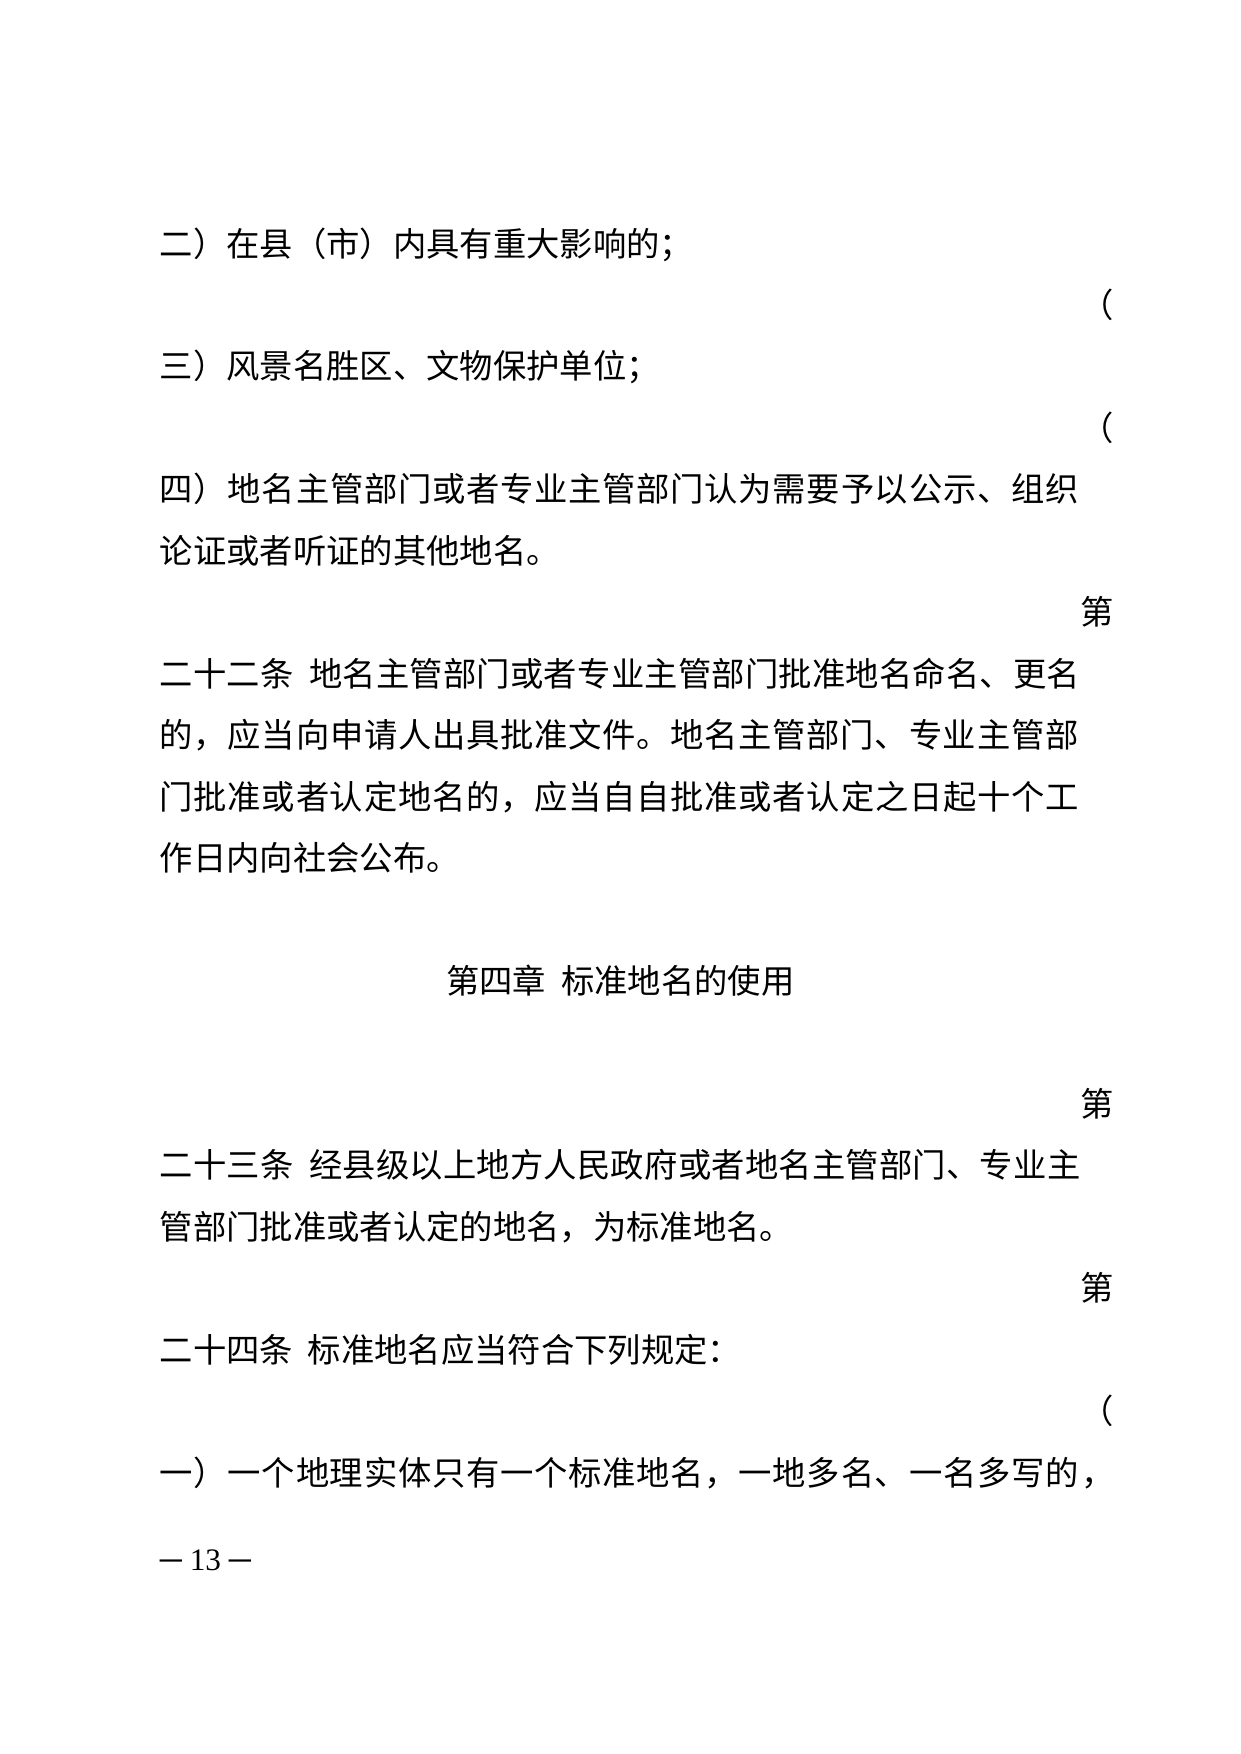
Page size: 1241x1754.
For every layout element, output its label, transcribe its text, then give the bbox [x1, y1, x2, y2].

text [159, 1374, 1081, 1497]
text 第二十三条 经县级以上地方人民政府或者地名主管部门、专业主管部门批准或者认定的地名，为标准地名。 [159, 1067, 1081, 1252]
text 第二十二条 地名主管部门或者专业主管部门批准地名命名、更名的，应当向申请人出具批准文件。地名主管部门、专业主管部门批准或者认定地名的，应当自自批准或者认定之日起十个工作日内向社会公布。 [159, 576, 1081, 883]
text （二）在县（市）内具有重大影响的； [159, 207, 1081, 268]
text （四）地名主管部门或者专业主管部门认为需要予以公示、组织论证或者听证的其他地名。 [159, 391, 1081, 576]
text 第四章 标准地名的使用 [159, 944, 1081, 1006]
text （三）风景名胜区、文物保护单位； [159, 268, 1081, 391]
text 第二十四条 标准地名应当符合下列规定： [159, 1252, 1081, 1374]
